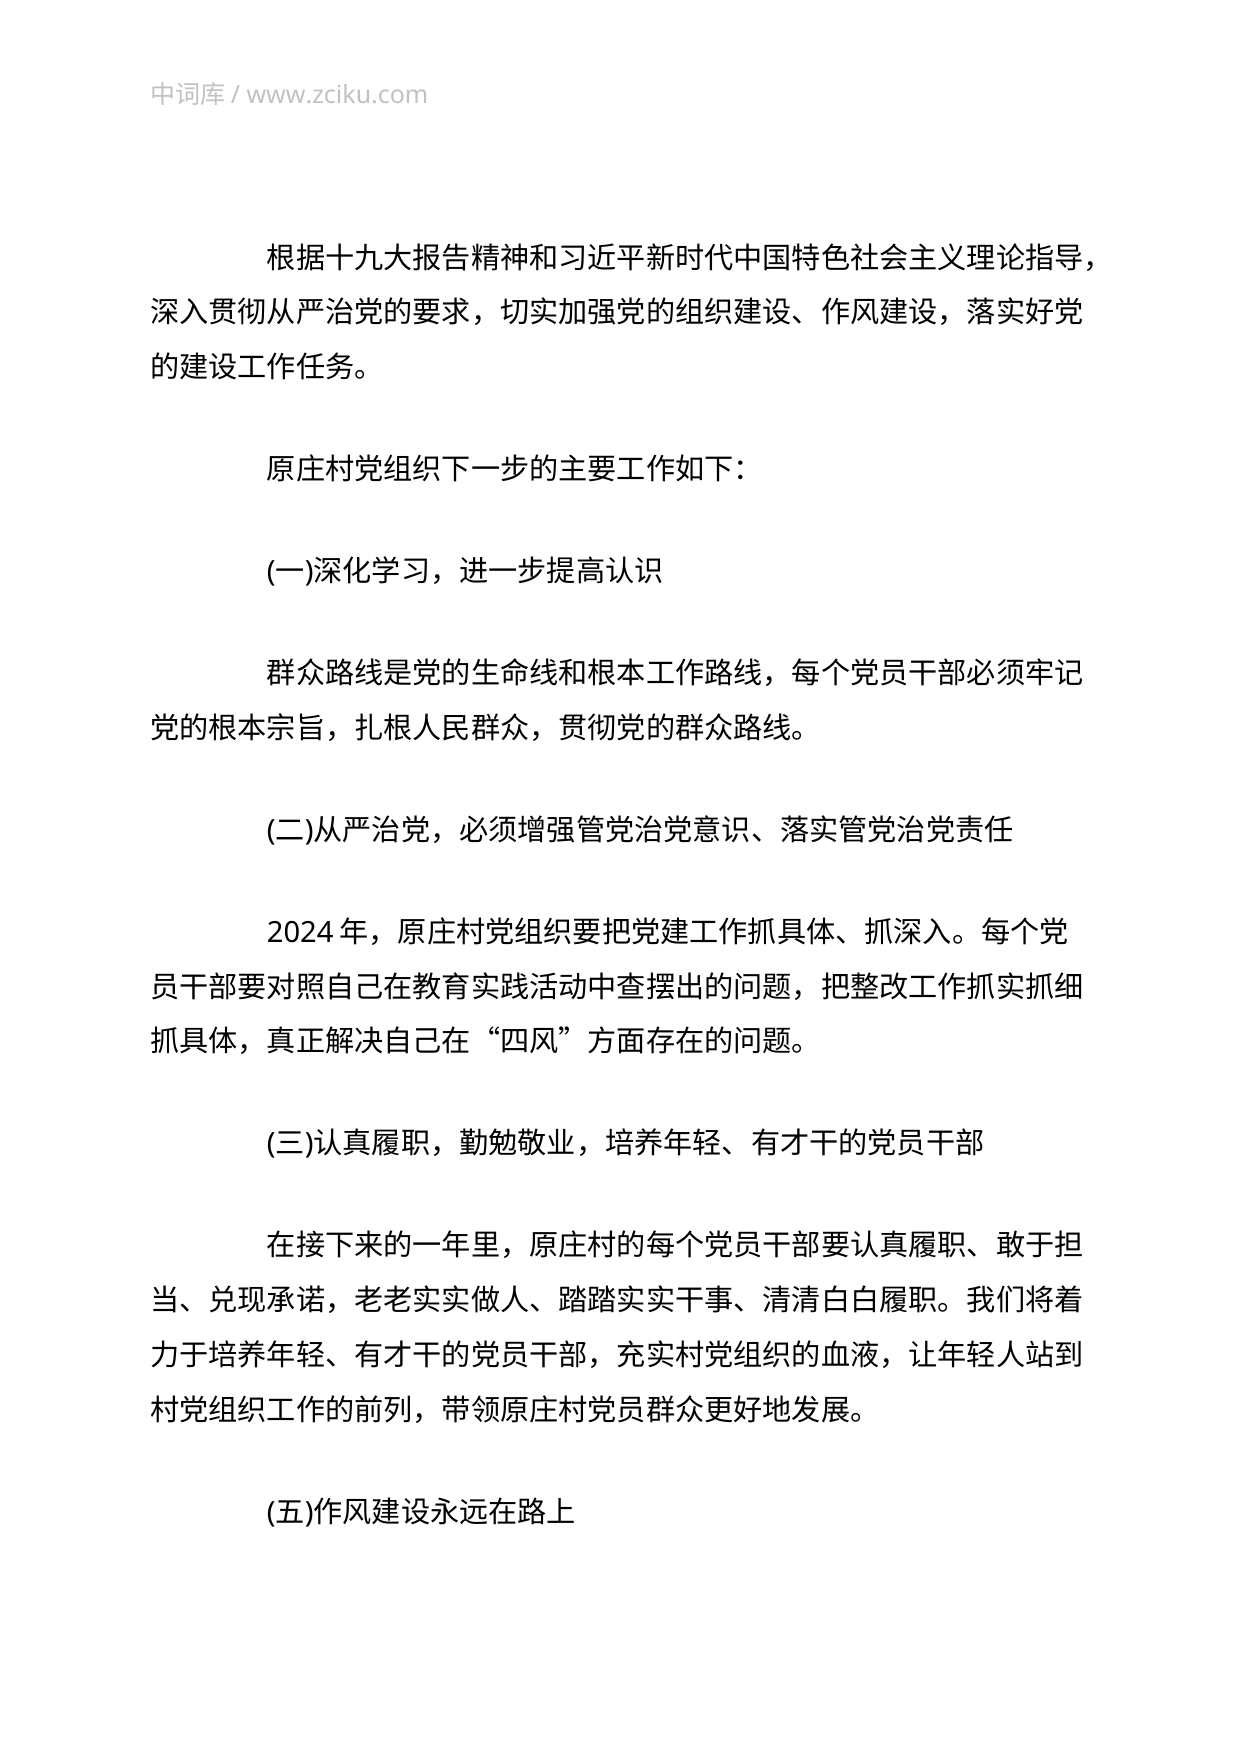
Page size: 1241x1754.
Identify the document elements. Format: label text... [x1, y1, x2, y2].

text 根据十九大报告精神和习近平新时代中国特色社会主义理论指导，深入贯彻从严治党的要求，切实加强党的组织建设、作风建设，落实好党的建设工作任务。 [150, 234, 1090, 386]
text 群众路线是党的生命线和根本工作路线，每个党员干部必须牢记党的根本宗旨，扎根人民群众，贯彻党的群众路线。 [150, 649, 1090, 747]
text (三)认真履职，勤勉敬业，培养年轻、有才干的党员干部 [150, 1120, 1090, 1162]
text 2024年，原庄村党组织要把党建工作抓具体、抓深入。每个党员干部要对照自己在教育实践活动中查摆出的问题，把整改工作抓实抓细抓具体，真正解决自己在“四风”方面存在的问题。 [150, 908, 1090, 1060]
text (一)深化学习，进一步提高认识 [150, 547, 1090, 590]
text (五)作风建设永远在路上 [150, 1488, 1090, 1531]
text (二)从严治党，必须增强管党治党意识、落实管党治党责任 [150, 806, 1090, 848]
text 原庄村党组织下一步的主要工作如下： [150, 446, 1090, 488]
text 在接下来的一年里，原庄村的每个党员干部要认真履职、敢于担当、兑现承诺，老老实实做人、踏踏实实干事、清清白白履职。我们将着力于培养年轻、有才干的党员干部，充实村党组织的血液，让年轻人站到村党组织工作的前列，带领原庄村党员群众更好地发展。 [150, 1222, 1090, 1429]
